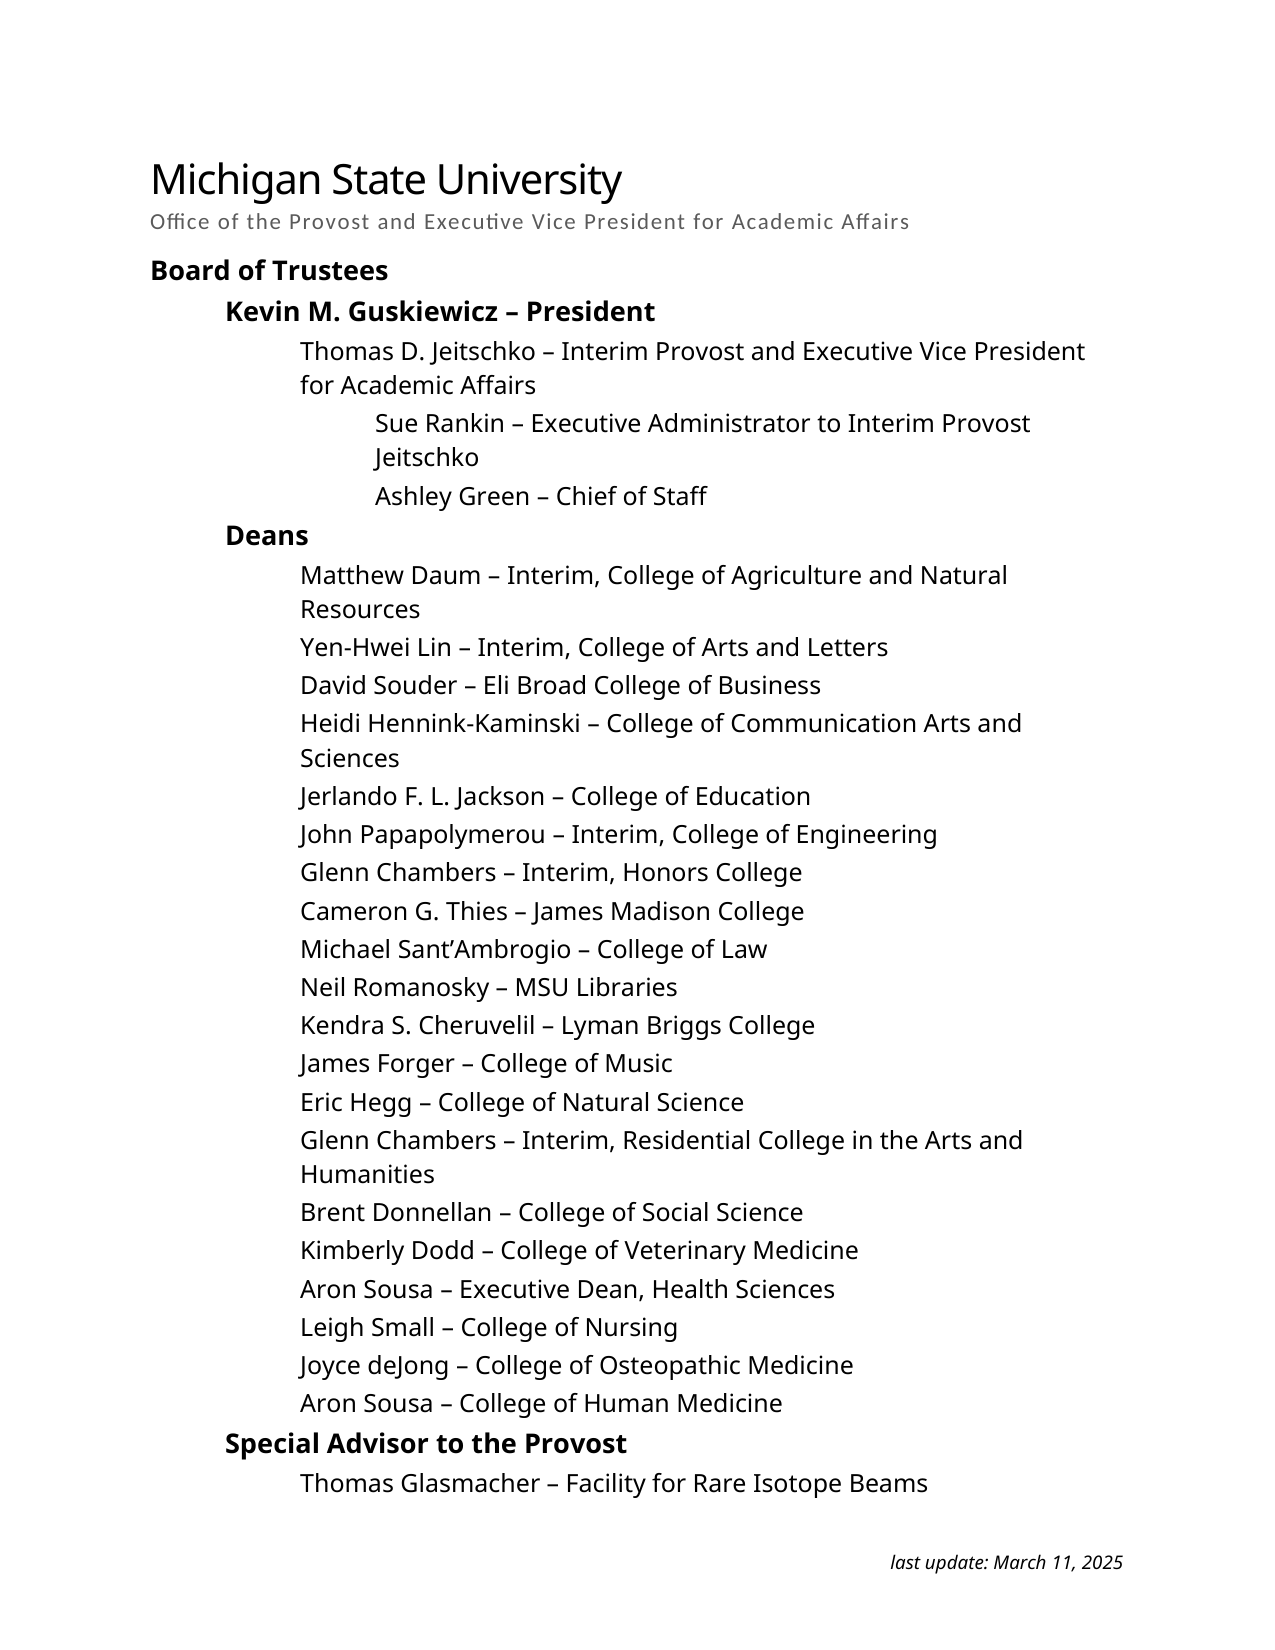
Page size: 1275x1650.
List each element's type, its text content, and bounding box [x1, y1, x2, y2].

subtitle Glenn Chambers – Interim, Residential College in the Arts and Humanities [300, 1122, 1125, 1191]
subtitle Kevin M. Guskiewicz – President [225, 292, 1125, 329]
subtitle Glenn Chambers – Interim, Honors College [300, 855, 1125, 889]
subtitle Special Advisor to the Provost [225, 1424, 1125, 1461]
subtitle Sue Rankin – Executive Administrator to Interim Provost Jeitschko [375, 406, 1125, 474]
subtitle Eric Hegg – College of Natural Science [300, 1084, 1125, 1118]
subtitle Michael Sant’Ambrogio – College of Law [300, 931, 1125, 965]
subtitle Cameron G. Thies – James Madison College [300, 893, 1125, 927]
subtitle David Souder – Eli Broad College of Business [300, 668, 1125, 702]
subtitle Kendra S. Cheruvelil – Lyman Briggs College [300, 1008, 1125, 1042]
subtitle Thomas Glasmacher – Facility for Rare Isotope Beams [300, 1465, 1125, 1499]
subtitle John Papapolymerou – Interim, College of Engineering [300, 817, 1125, 851]
subtitle Ashley Green – Chief of Staff [375, 478, 1125, 512]
subtitle Jerlando F. L. Jackson – College of Education [300, 778, 1125, 812]
subtitle James Forger – College of Music [300, 1046, 1125, 1080]
subtitle Neil Romanosky – MSU Libraries [300, 969, 1125, 1004]
subtitle Yen-Hwei Lin – Interim, College of Arts and Letters [300, 630, 1125, 664]
subtitle Brent Donnellan – College of Social Science [300, 1195, 1125, 1229]
subtitle Leigh Small – College of Nursing [300, 1309, 1125, 1343]
subtitle Board of Trustees [150, 251, 1125, 288]
subtitle Heidi Hennink-Kaminski – College of Communication Arts and Sciences [300, 706, 1125, 774]
subtitle Aron Sousa – Executive Dean, Health Sciences [300, 1271, 1125, 1305]
subtitle Aron Sousa – College of Human Medicine [300, 1386, 1125, 1420]
subtitle Matthew Daum – Interim, College of Agriculture and Natural Resources [300, 557, 1125, 626]
subtitle Thomas D. Jeitschko – Interim Provost and Executive Vice President for Academic Affairs [300, 333, 1125, 402]
subtitle Joyce deJong – College of Osteopathic Medicine [300, 1348, 1125, 1382]
title Michigan State University [150, 150, 1125, 207]
subtitle Kimberly Dodd – College of Veterinary Medicine [300, 1233, 1125, 1267]
subtitle Office of the Provost and Executive Vice President for Academic Affairs [150, 207, 1125, 235]
subtitle Deans [225, 516, 1125, 553]
